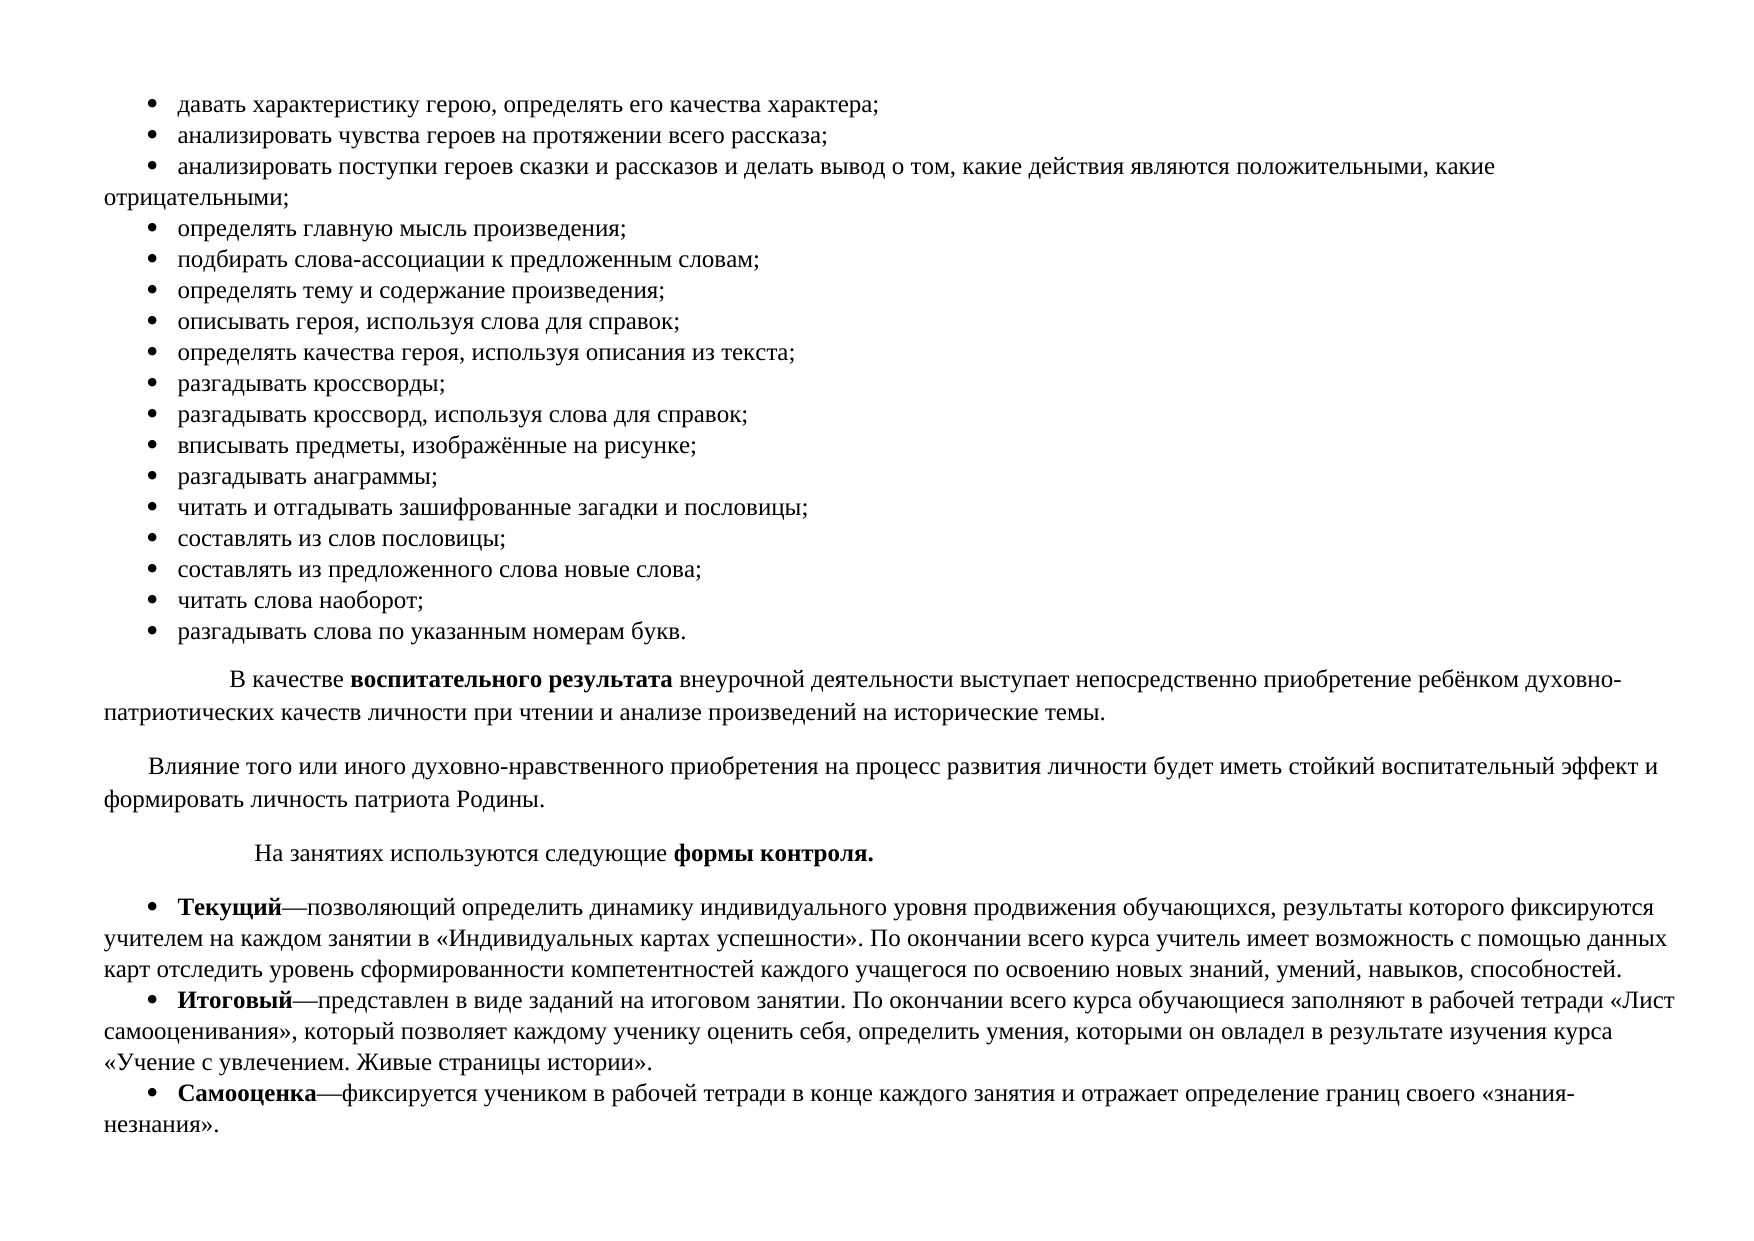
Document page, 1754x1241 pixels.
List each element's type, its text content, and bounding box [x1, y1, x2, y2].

list разгадывать слова по указанным номерам букв. [103, 616, 1683, 645]
list Итоговый—представлен в виде заданий на итоговом занятии. По окончании всего курса обучающиеся заполняют в рабочей тетради «Лист самооценивания», который позволяет каждому ученику оценить себя, определить умения, которыми он овладел в результате изучения курса «Учение с увлечением. Живые страницы истории». [103, 985, 1683, 1076]
list разгадывать кроссворды; [103, 368, 1683, 397]
list описывать героя, используя слова для справок; [103, 306, 1683, 335]
list Самооценка—фиксируется учеником в рабочей тетради в конце каждого занятия и отражает определение границ своего «знания-незнания». [103, 1078, 1683, 1138]
text Влияние того или иного духовно-нравственного приобретения на процесс развития личности будет иметь стойкий воспитательный эффект и формировать личность патриота Родины. [103, 751, 1683, 813]
text В качестве воспитательного результата внеурочной деятельности выступает непосредственно приобретение ребёнком духовно-патриотических качеств личности при чтении и анализе произведений на исторические темы. [103, 664, 1683, 726]
text На занятиях используются следующие формы контроля. [103, 838, 1683, 867]
list составлять из слов пословицы; [103, 523, 1683, 552]
list разгадывать кроссворд, используя слова для справок; [103, 399, 1683, 428]
list вписывать предметы, изображённые на рисунке; [103, 430, 1683, 459]
list давать характеристику герою, определять его качества характера; [103, 89, 1683, 117]
list анализировать чувства героев на протяжении всего рассказа; [103, 120, 1683, 148]
list подбирать слова-ассоциации к предложенным словам; [103, 244, 1683, 273]
list разгадывать анаграммы; [103, 461, 1683, 490]
list читать и отгадывать зашифрованные загадки и пословицы; [103, 492, 1683, 521]
list Текущий—позволяющий определить динамику индивидуального уровня продвижения обучающихся, результаты которого фиксируются учителем на каждом занятии в «Индивидуальных картах успешности». По окончании всего курса учитель имеет возможность с помощью данных карт отследить уровень сформированности компетентностей каждого учащегося по освоению новых знаний, умений, навыков, способностей. [103, 892, 1683, 982]
list составлять из предложенного слова новые слова; [103, 554, 1683, 583]
list анализировать поступки героев сказки и рассказов и делать вывод о том, какие действия являются положительными, какие отрицательными; [103, 151, 1683, 211]
list определять качества героя, используя описания из текста; [103, 337, 1683, 366]
list определять главную мысль произведения; [103, 213, 1683, 242]
list определять тему и содержание произведения; [103, 275, 1683, 304]
list читать слова наоборот; [103, 585, 1683, 614]
